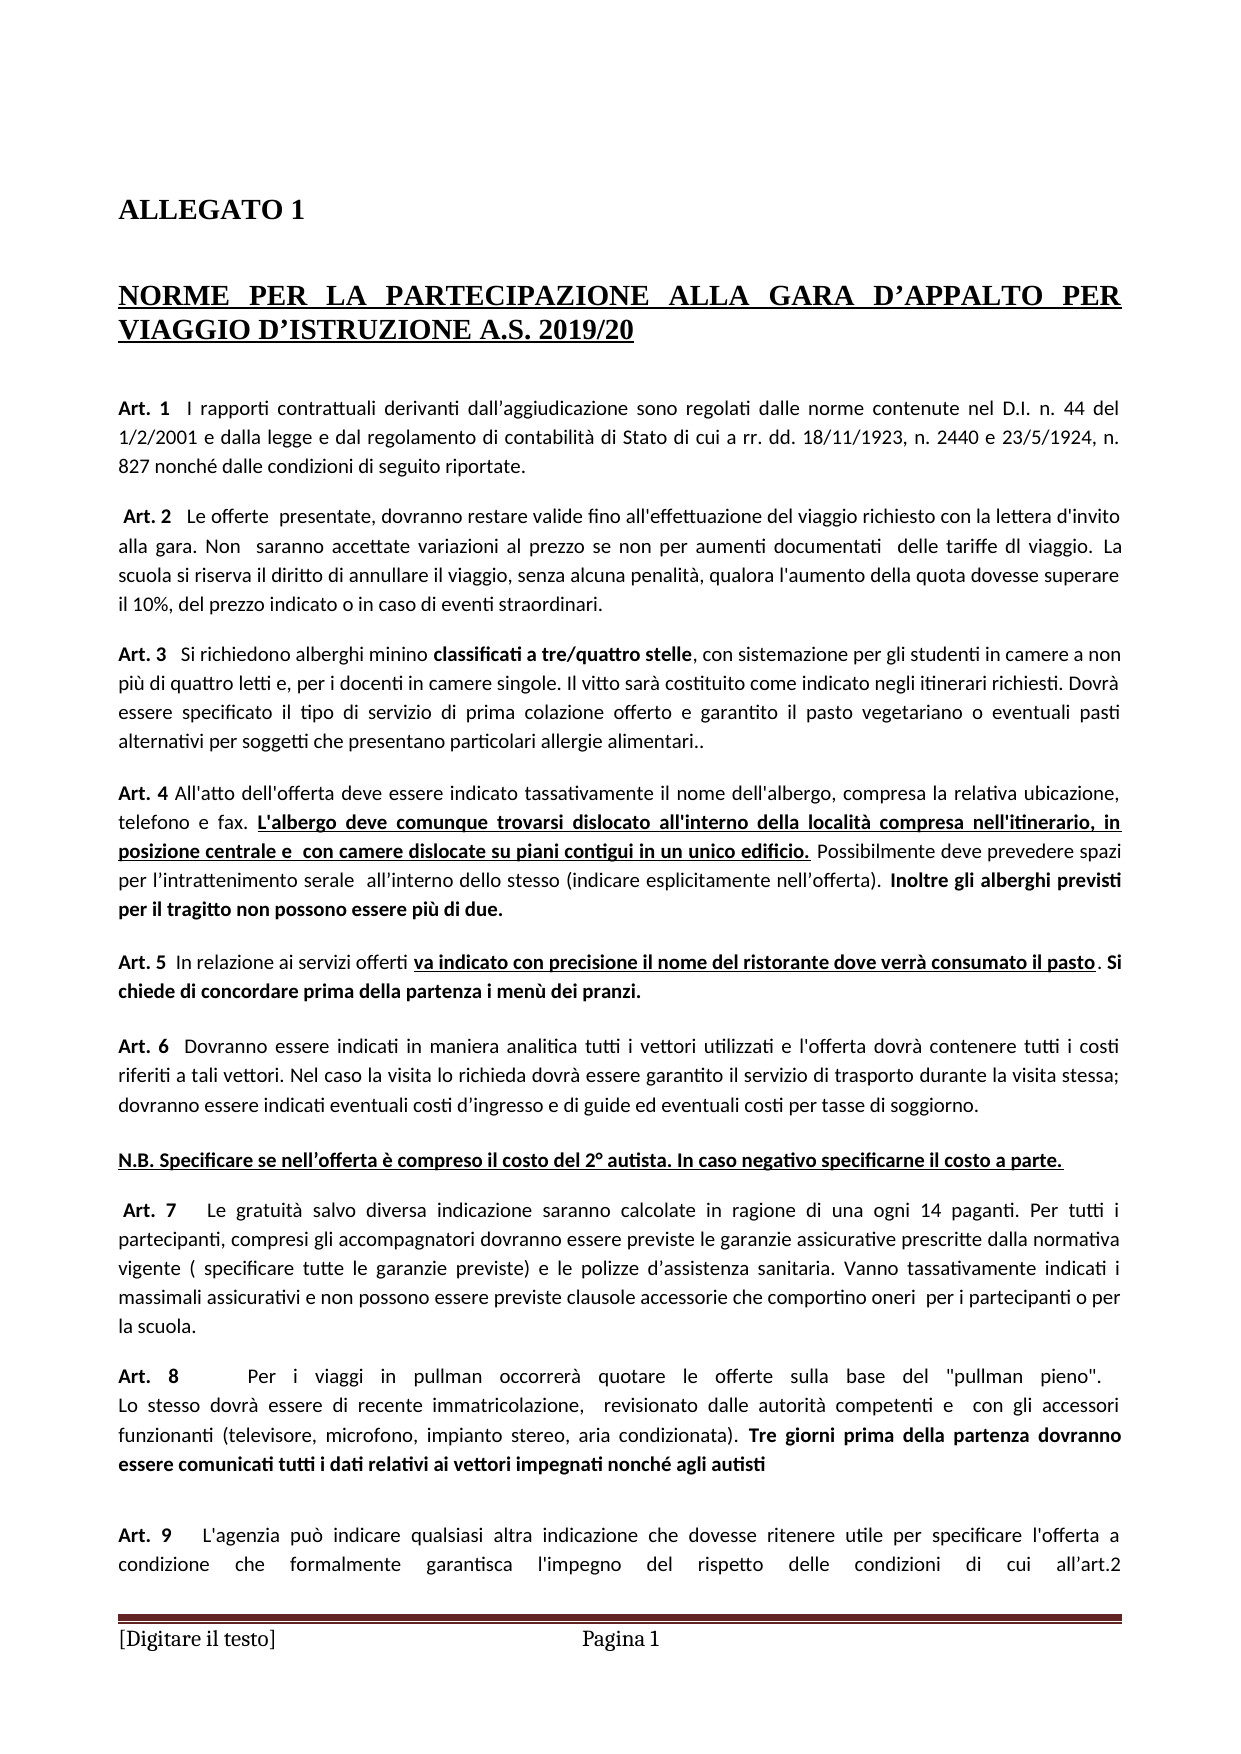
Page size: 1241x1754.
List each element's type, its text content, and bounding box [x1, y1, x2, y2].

text Art. 3 Si richiedono alberghi minino classificati a tre/quattro stelle, con sistemazione per gli studenti in camere a non più di quattro letti e, per i docenti in camere singole. Il vitto sarà costituito come indicato negli itinerari richiesti. Dovrà essere specificato il tipo di servizio di prima colazione offerto e garantito il pasto vegetariano o eventuali pasti alternativi per soggetti che presentano particolari allergie alimentari.. [118, 641, 1122, 754]
text Art. 1 I rapporti contrattuali derivanti dall’aggiudicazione sono regolati dalle norme contenute nel D.I. n. 44 del 1/2/2001 e dalla legge e dal regolamento di contabilità di Stato di cui a rr. dd. 18/11/1923, n. 2440 e 23/5/1924, n. 827 nonché dalle condizioni di seguito riportate. [118, 395, 1122, 479]
text Art. 5 In relazione ai servizi offerti va indicato con precisione il nome del ristorante dove verrà consumato il pasto. Si chiede di concordare prima della partenza i menù dei pranzi. [118, 949, 1122, 1004]
text N.B. Specificare se nell’offerta è compreso il costo del 2° autista. In caso negativo specificarne il costo a parte. [118, 1147, 1122, 1172]
text Art. 2 Le offerte presentate, dovranno restare valide fino all'effettuazione del viaggio richiesto con la lettera d'invito alla gara. Non saranno accettate variazioni al prezzo se non per aumenti documentati delle tariffe dl viaggio. La scuola si riserva il diritto di annullare il viaggio, senza alcuna penalità, qualora l'aumento della quota dovesse superare il 10%, del prezzo indicato o in caso di eventi straordinari. [118, 504, 1122, 617]
text Art. 6 Dovranno essere indicati in maniera analitica tutti i vettori utilizzati e l'offerta dovrà contenere tutti i costi riferiti a tali vettori. Nel caso la visita lo richieda dovrà essere garantito il servizio di trasporto durante la visita stessa; dovranno essere indicati eventuali costi d’ingresso e di guide ed eventuali costi per tasse di soggiorno. [118, 1033, 1122, 1117]
text Art. 8 Per i viaggi in pullman occorrerà quotare le offerte sulla base del "pullman pieno". Lo stesso dovrà essere di recente immatricolazione, revisionato dalle autorità competenti e con gli accessori funzionanti (televisore, microfono, impianto stereo, aria condizionata). Tre giorni prima della partenza dovranno essere comunicati tutti i dati relativi ai vettori impegnati nonché agli autisti [118, 1363, 1122, 1476]
text Art. 7 Le gratuità salvo diversa indicazione saranno calcolate in ragione di una ogni 14 paganti. Per tutti i partecipanti, compresi gli accompagnatori dovranno essere previste le garanzie assicurative prescritte dalla normativa vigente ( specificare tutte le garanzie previste) e le polizze d’assistenza sanitaria. Vanno tassativamente indicati i massimali assicurativi e non possono essere previste clausole accessorie che comportino oneri per i partecipanti o per la scuola. [118, 1197, 1122, 1339]
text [118, 1522, 1122, 1577]
subtitle ALLEGATO 1 [118, 192, 1122, 225]
text Art. 4 All'atto dell'offerta deve essere indicato tassativamente il nome dell'albergo, compresa la relativa ubicazione, telefono e fax. L'albergo deve comunque trovarsi dislocato all'interno della località compresa nell'itinerario, in posizione centrale e con camere dislocate su piani contigui in un unico edificio. Possibilmente deve prevedere spazi per l’intrattenimento serale all’interno dello stesso (indicare esplicitamente nell’offerta). Inoltre gli alberghi previsti per il tragitto non possono essere più di due. [118, 780, 1122, 922]
subtitle NORME PER LA PARTECIPAZIONE ALLA GARA D’APPALTO PER VIAGGIO D’ISTRUZIONE A.S. 2019/20 [118, 278, 1122, 307]
subtitle NORME PER LA PARTECIPAZIONE ALLA GARA D’APPALTO PER VIAGGIO D’ISTRUZIONE A.S. 2019/20 [118, 309, 1122, 345]
